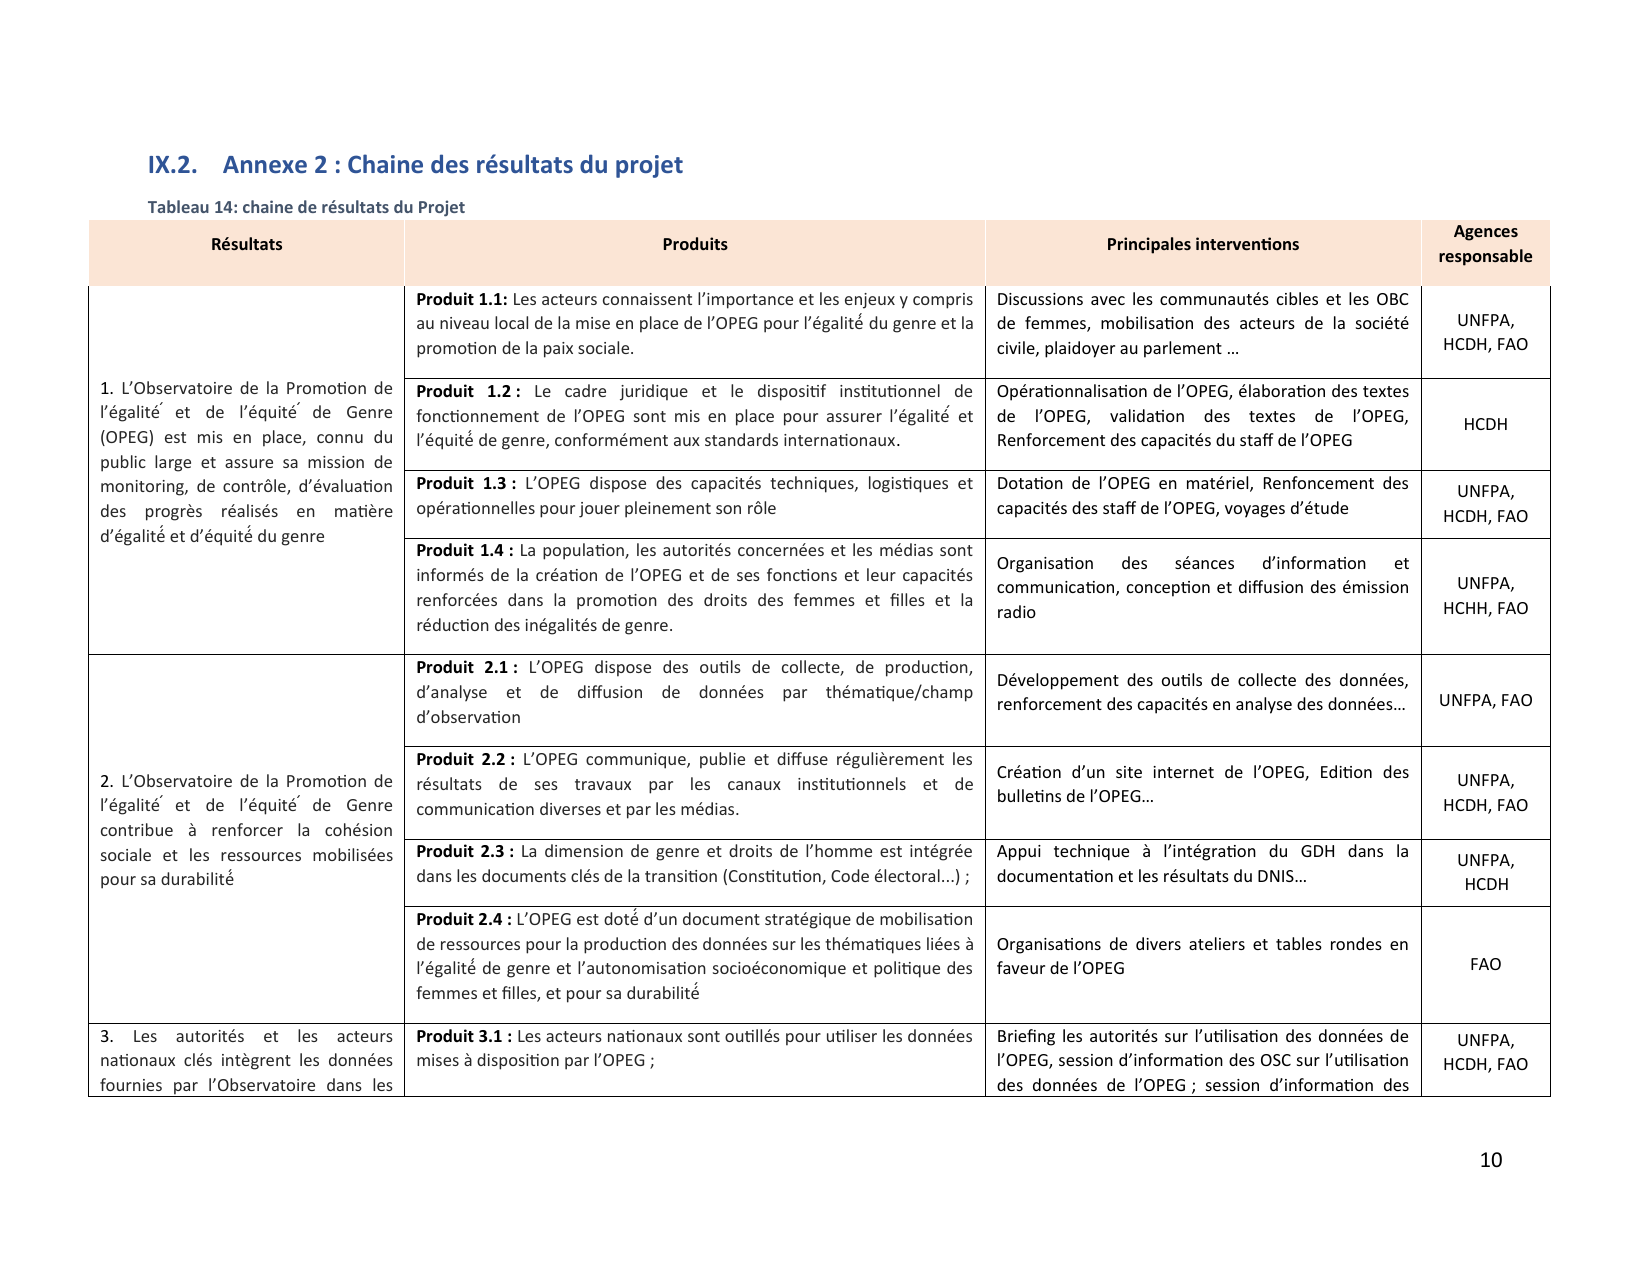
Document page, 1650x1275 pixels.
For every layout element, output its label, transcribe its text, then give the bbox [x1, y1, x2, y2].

table_cell Organisation des séances d’information et communication, conception et diffusion des émission radio [986, 539, 1421, 654]
table_header Principales interventions [986, 220, 1421, 286]
table_header Agences responsable [1422, 220, 1550, 286]
table_cell Discussions avec les communautés cibles et les OBC de femmes, mobilisation des acteurs de la société civile, plaidoyer au parlement … [986, 287, 1421, 378]
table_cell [89, 1024, 404, 1096]
table_cell Développement des outils de collecte des données, renforcement des capacités en analyse des données… [986, 655, 1421, 746]
table_cell Produit 1.4 : La population, les autorités concernées et les médias sont informés de la création de l’OPEG et de ses fonctions et leur capacités renforcées dans la promotion des droits des femmes et filles et la réduction des inégalités de genre. [405, 539, 985, 654]
table_cell Opérationnalisation de l’OPEG, élaboration des textes de l’OPEG, validation des textes de l’OPEG, Renforcement des capacités du staff de l’OPEG [986, 379, 1421, 470]
table_cell Dotation de l’OPEG en matériel, Renfoncement des capacités des staff de l’OPEG, voyages d’étude [986, 471, 1421, 538]
table_cell Produit 1.2 : Le cadre juridique et le dispositif institutionnel de fonctionnement de l’OPEG sont mis en place pour assurer l’égalité́ et l’équité́ de genre, conformément aux standards internationaux. [405, 379, 985, 470]
table_cell Organisations de divers ateliers et tables rondes en faveur de l’OPEG [986, 907, 1421, 1023]
text Tableau 14: chaine de résultats du Projet [148, 196, 1502, 219]
table_cell UNFPA, HCDH, FAO [1422, 471, 1550, 538]
table_cell HCDH [1422, 379, 1550, 470]
table_header Produits [405, 220, 985, 286]
table_cell Produit 1.3 : L’OPEG dispose des capacités techniques, logistiques et opérationnelles pour jouer pleinement son rôle [405, 471, 985, 538]
table_cell UNFPA, HCHH, FAO [1422, 539, 1550, 654]
table_cell 2. L’Observatoire de la Promotion de l’égalité́ et de l’équité́ de Genre contribue à renforcer la cohésion sociale et les ressources mobilisées pour sa durabilité́ [89, 655, 404, 1023]
table_cell FAO [1422, 907, 1550, 1023]
table_header Résultats [89, 220, 404, 286]
table_cell 1. L’Observatoire de la Promotion de l’égalité́ et de l’équité́ de Genre (OPEG) est mis en place, connu du public large et assure sa mission de monitoring, de contrôle, d’évaluation des progrès réalisés en matière d’égalité́ et d’équité́ du genre [89, 287, 404, 654]
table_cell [405, 1024, 985, 1096]
table_cell UNFPA, HCDH [1422, 840, 1550, 906]
table_cell Produit 2.4 : L’OPEG est doté́ d’un document stratégique de mobilisation de ressources pour la production des données sur les thématiques liées à l’égalité́ de genre et l’autonomisation socioéconomique et politique des femmes et filles, et pour sa durabilité́ [405, 907, 985, 1023]
table_cell UNFPA, HCDH, FAO [1422, 287, 1550, 378]
table_cell UNFPA, FAO [1422, 655, 1550, 746]
subtitle Annexe 2 : Chaine des résultats du projet [148, 148, 1502, 181]
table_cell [986, 1024, 1421, 1096]
table_cell Appui technique à l’intégration du GDH dans la documentation et les résultats du DNIS… [986, 840, 1421, 906]
table_cell Produit 2.3 : La dimension de genre et droits de l’homme est intégrée dans les documents clés de la transition (Constitution, Code électoral...) ; [405, 840, 985, 906]
table_cell Produit 2.1 : L’OPEG dispose des outils de collecte, de production, d’analyse et de diffusion de données par thématique/champ d’observation [405, 655, 985, 746]
table_cell Produit 1.1: Les acteurs connaissent l’importance et les enjeux y compris au niveau local de la mise en place de l’OPEG pour l’égalité́ du genre et la promotion de la paix sociale. [405, 287, 985, 378]
table_cell Création d’un site internet de l’OPEG, Edition des bulletins de l’OPEG… [986, 747, 1421, 838]
table_cell Produit 2.2 : L’OPEG communique, publie et diffuse régulièrement les résultats de ses travaux par les canaux institutionnels et de communication diverses et par les médias. [405, 747, 985, 838]
table_cell UNFPA, HCDH, FAO [1422, 1024, 1550, 1096]
table_cell UNFPA, HCDH, FAO [1422, 747, 1550, 838]
